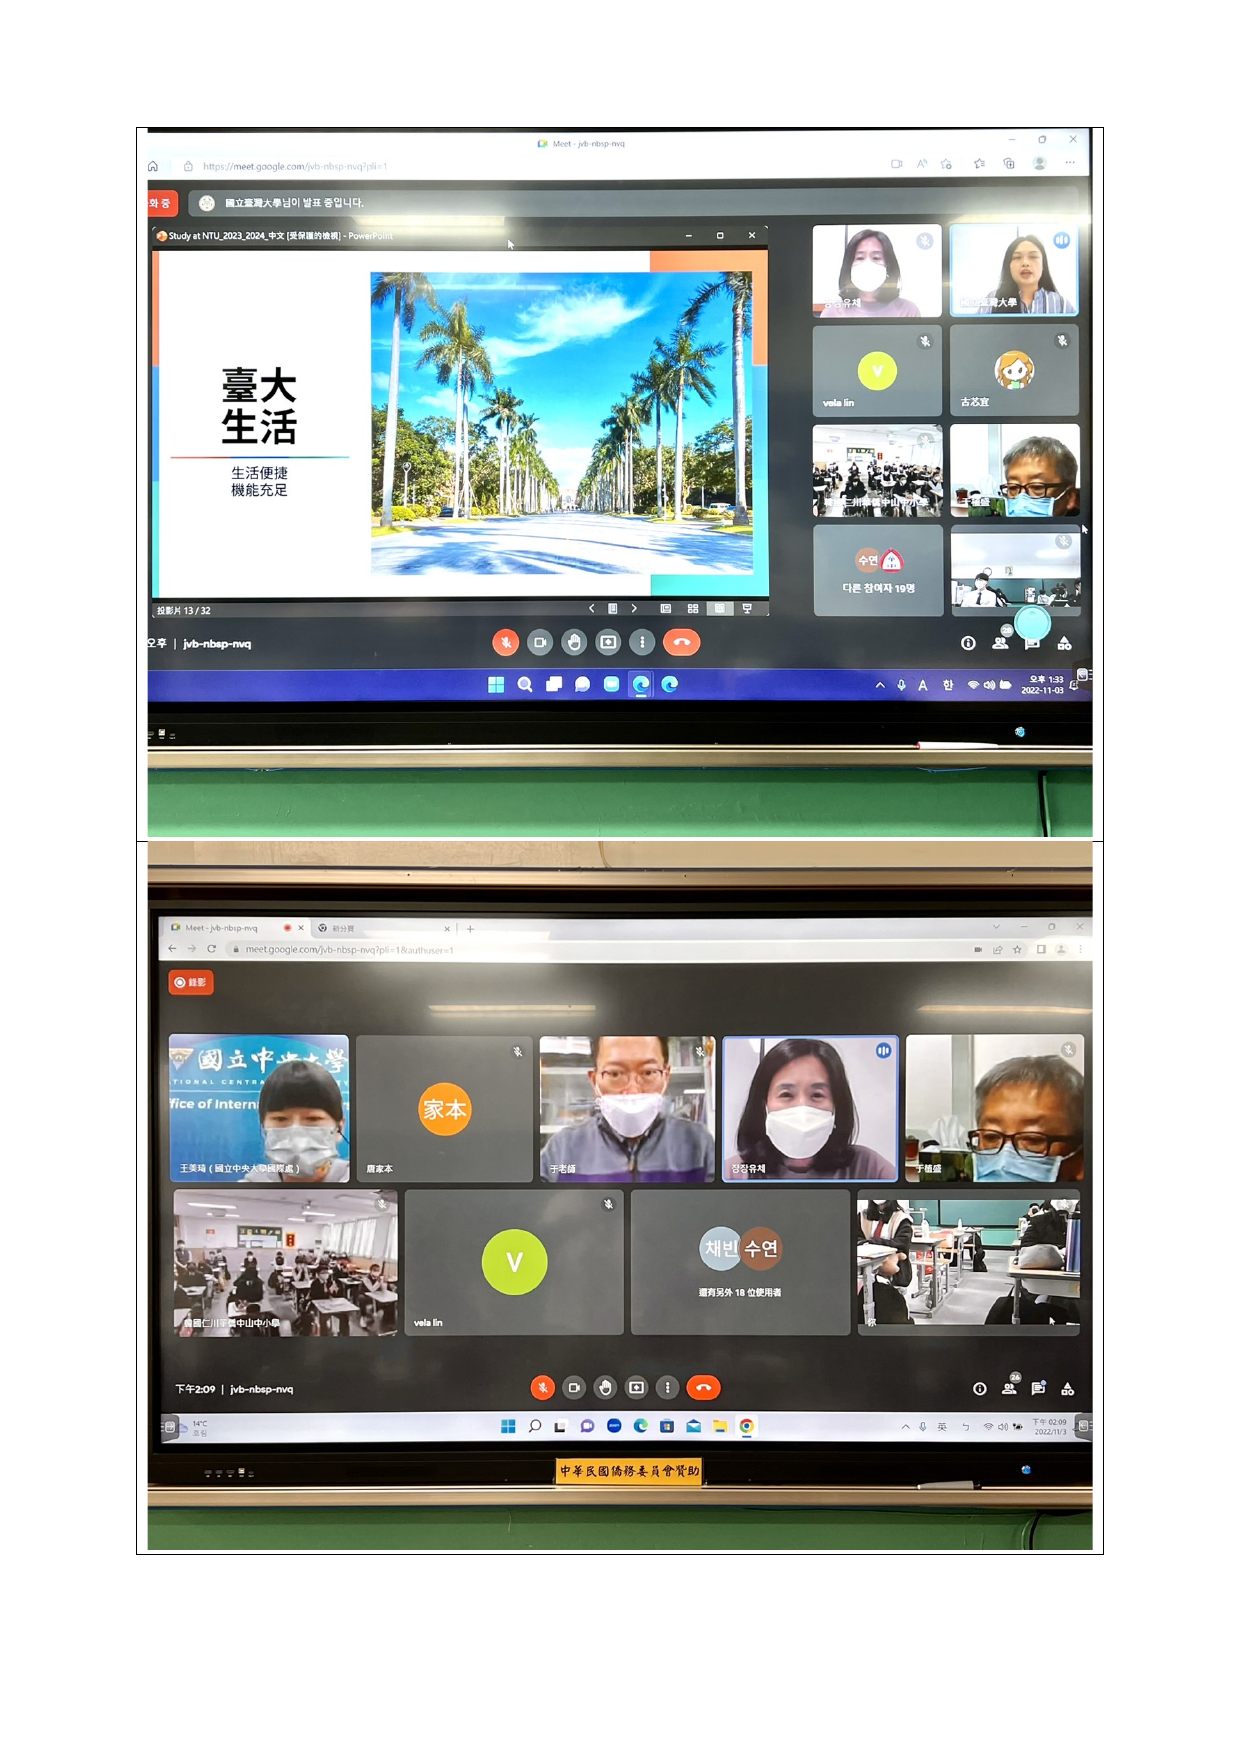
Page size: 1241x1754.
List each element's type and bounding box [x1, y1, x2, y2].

picture [147, 841, 1093, 1550]
table_cell [137, 842, 1103, 1554]
table_cell [137, 128, 1103, 841]
picture [147, 128, 1093, 837]
